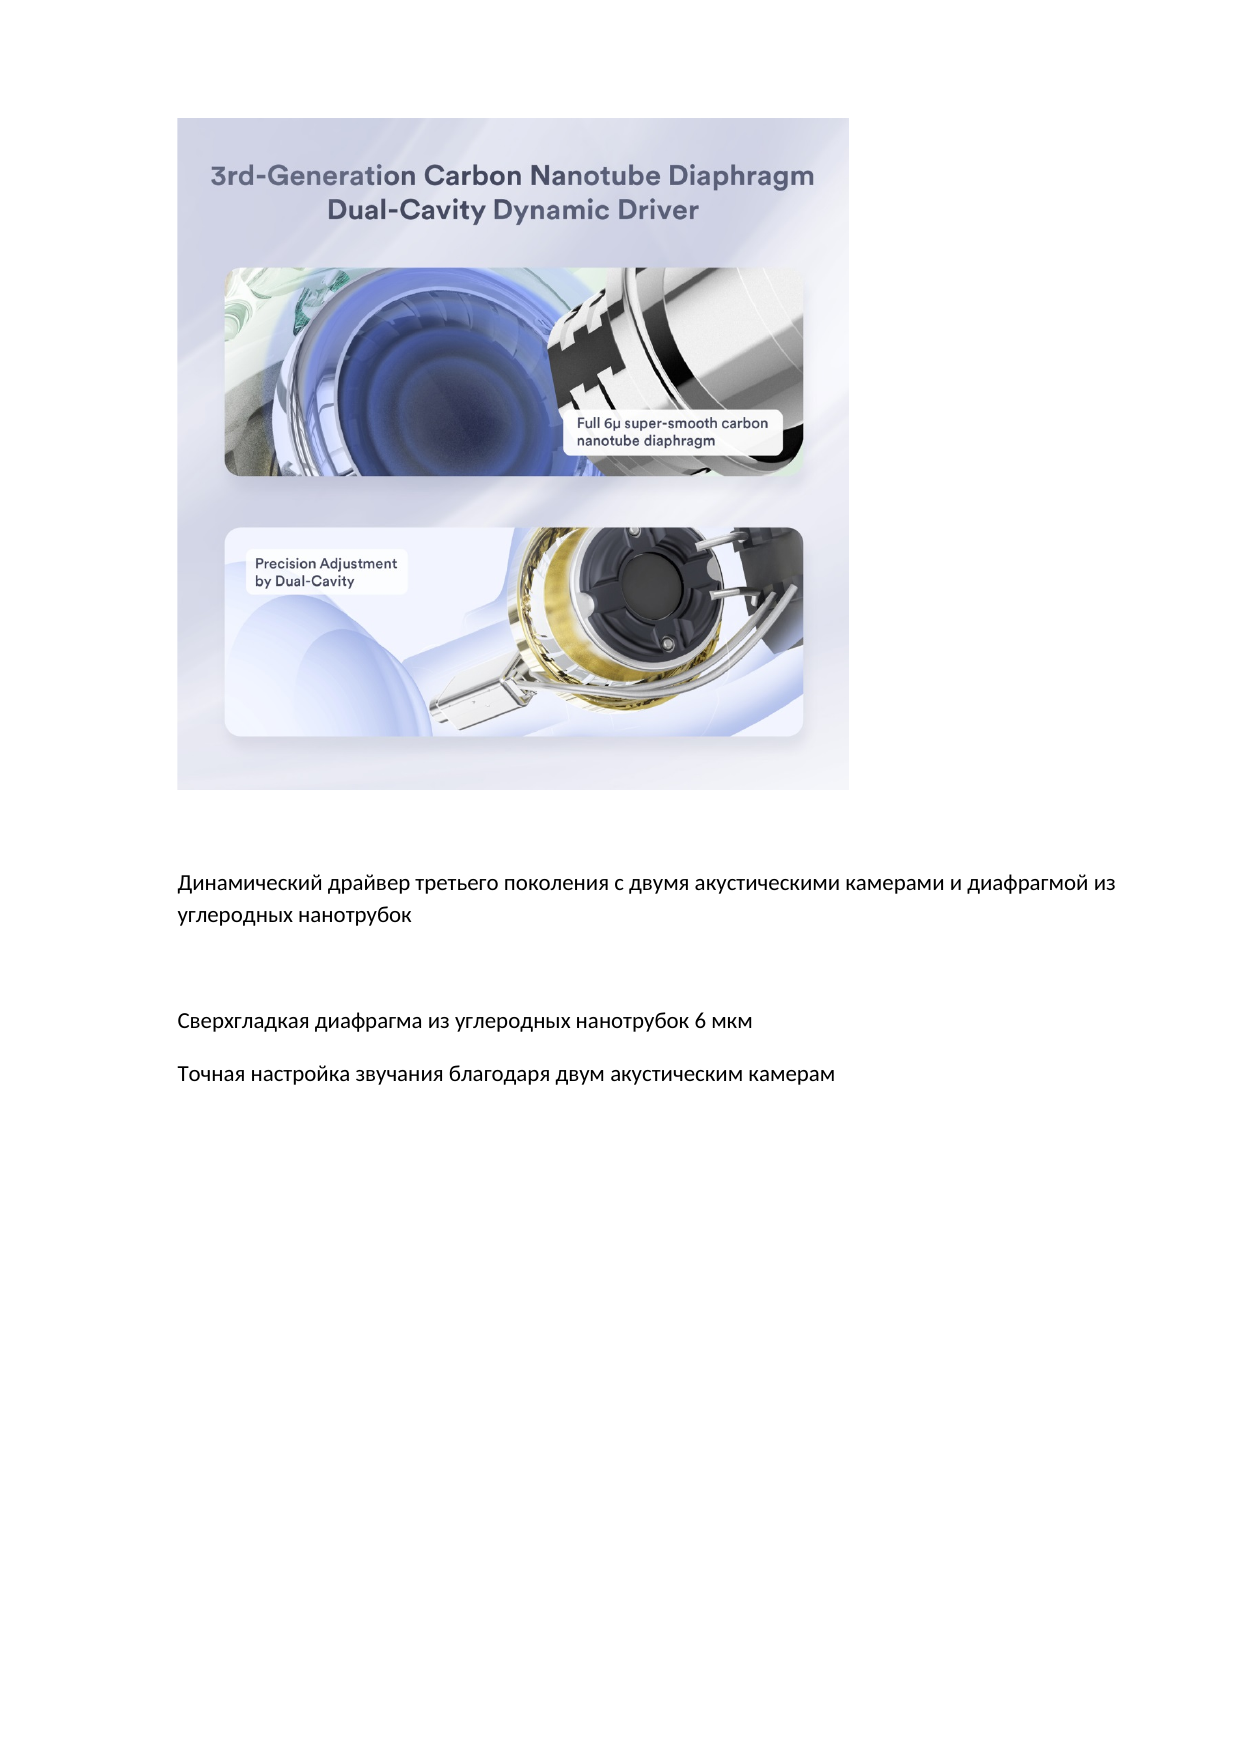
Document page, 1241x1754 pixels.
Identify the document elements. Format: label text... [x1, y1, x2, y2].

text Точная настройка звучания благодаря двум акустическим камерам [177, 1059, 1152, 1087]
text Динамический драйвер третьего поколения с двумя акустическими камерами и диафрагмой из углеродных нанотрубок [177, 868, 1152, 928]
picture [177, 118, 849, 790]
text Сверхгладкая диафрагма из углеродных нанотрубок 6 мкм [177, 1006, 1152, 1034]
